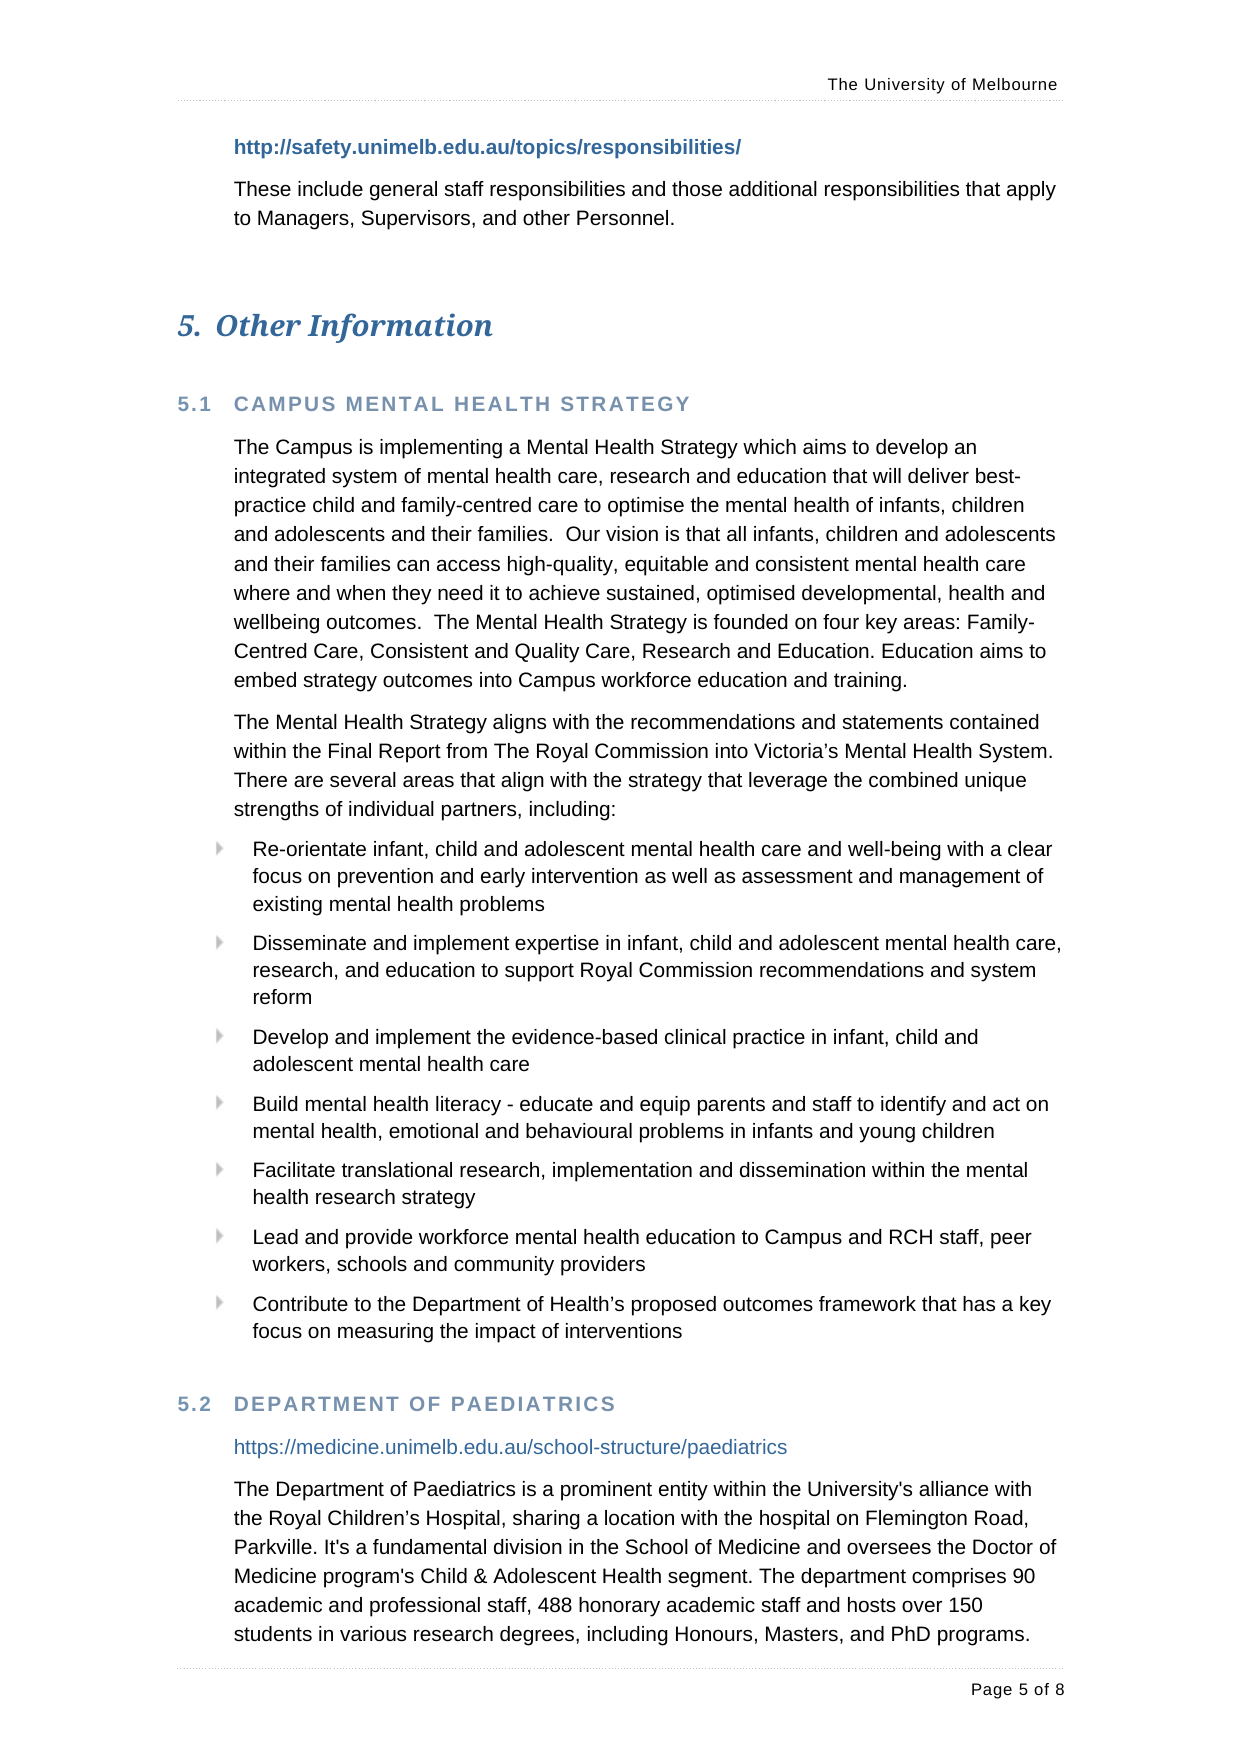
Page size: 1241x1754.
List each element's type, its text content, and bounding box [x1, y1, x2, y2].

text These include general staff responsibilities and those additional responsibilities that apply to Managers, Supervisors, and other Personnel. [233, 173, 1063, 231]
picture [215, 840, 224, 857]
picture [215, 934, 224, 951]
text https://medicine.unimelb.edu.au/school-structure/paediatrics [233, 1431, 1063, 1460]
list Build mental health literacy - educate and equip parents and staff to identify and act on mental health, emotional and behavioural problems in infants and young children [215, 1089, 1063, 1143]
list Contribute to the Department of Health’s proposed outcomes framework that has a key focus on measuring the impact of interventions [215, 1289, 1063, 1343]
list Re-orientate infant, child and adolescent mental health care and well-being with a clear focus on prevention and early intervention as well as assessment and management of existing mental health problems [215, 835, 1063, 916]
picture [215, 1161, 224, 1178]
text http://safety.unimelb.edu.au/topics/responsibilities/ [233, 131, 1063, 160]
subtitle Campus Mental Health Strategy [177, 381, 1063, 418]
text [233, 1473, 1063, 1648]
picture [215, 1227, 224, 1245]
picture [215, 1094, 224, 1111]
subtitle Department of Paediatrics [177, 1381, 1063, 1418]
list Lead and provide workforce mental health education to Campus and RCH staff, peer workers, schools and community providers [215, 1223, 1063, 1277]
picture [215, 1294, 224, 1311]
list Disseminate and implement expertise in infant, child and adolescent mental health care, research, and education to support Royal Commission recommendations and system reform [215, 929, 1063, 1010]
list Develop and implement the evidence-based clinical practice in infant, child and adolescent mental health care [215, 1023, 1063, 1077]
text The Mental Health Strategy aligns with the recommendations and statements contained within the Final Report from The Royal Commission into Victoria’s Mental Health System. There are several areas that align with the strategy that leverage the combined unique strengths of individual partners, including: [233, 706, 1063, 823]
text The Campus is implementing a Mental Health Strategy which aims to develop an integrated system of mental health care, research and education that will deliver best-practice child and family-centred care to optimise the mental health of infants, children and adolescents and their families. Our vision is that all infants, children and adolescents and their families can access high-quality, equitable and consistent mental health care where and when they need it to achieve sustained, optimised developmental, health and wellbeing outcomes. The Mental Health Strategy is founded on four key areas: Family-Centred Care, Consistent and Quality Care, Research and Education. Education aims to embed strategy outcomes into Campus workforce education and training. [233, 431, 1063, 693]
list Facilitate translational research, implementation and dissemination within the mental health research strategy [215, 1156, 1063, 1210]
picture [215, 1027, 224, 1045]
subtitle Other Information [177, 306, 1063, 343]
